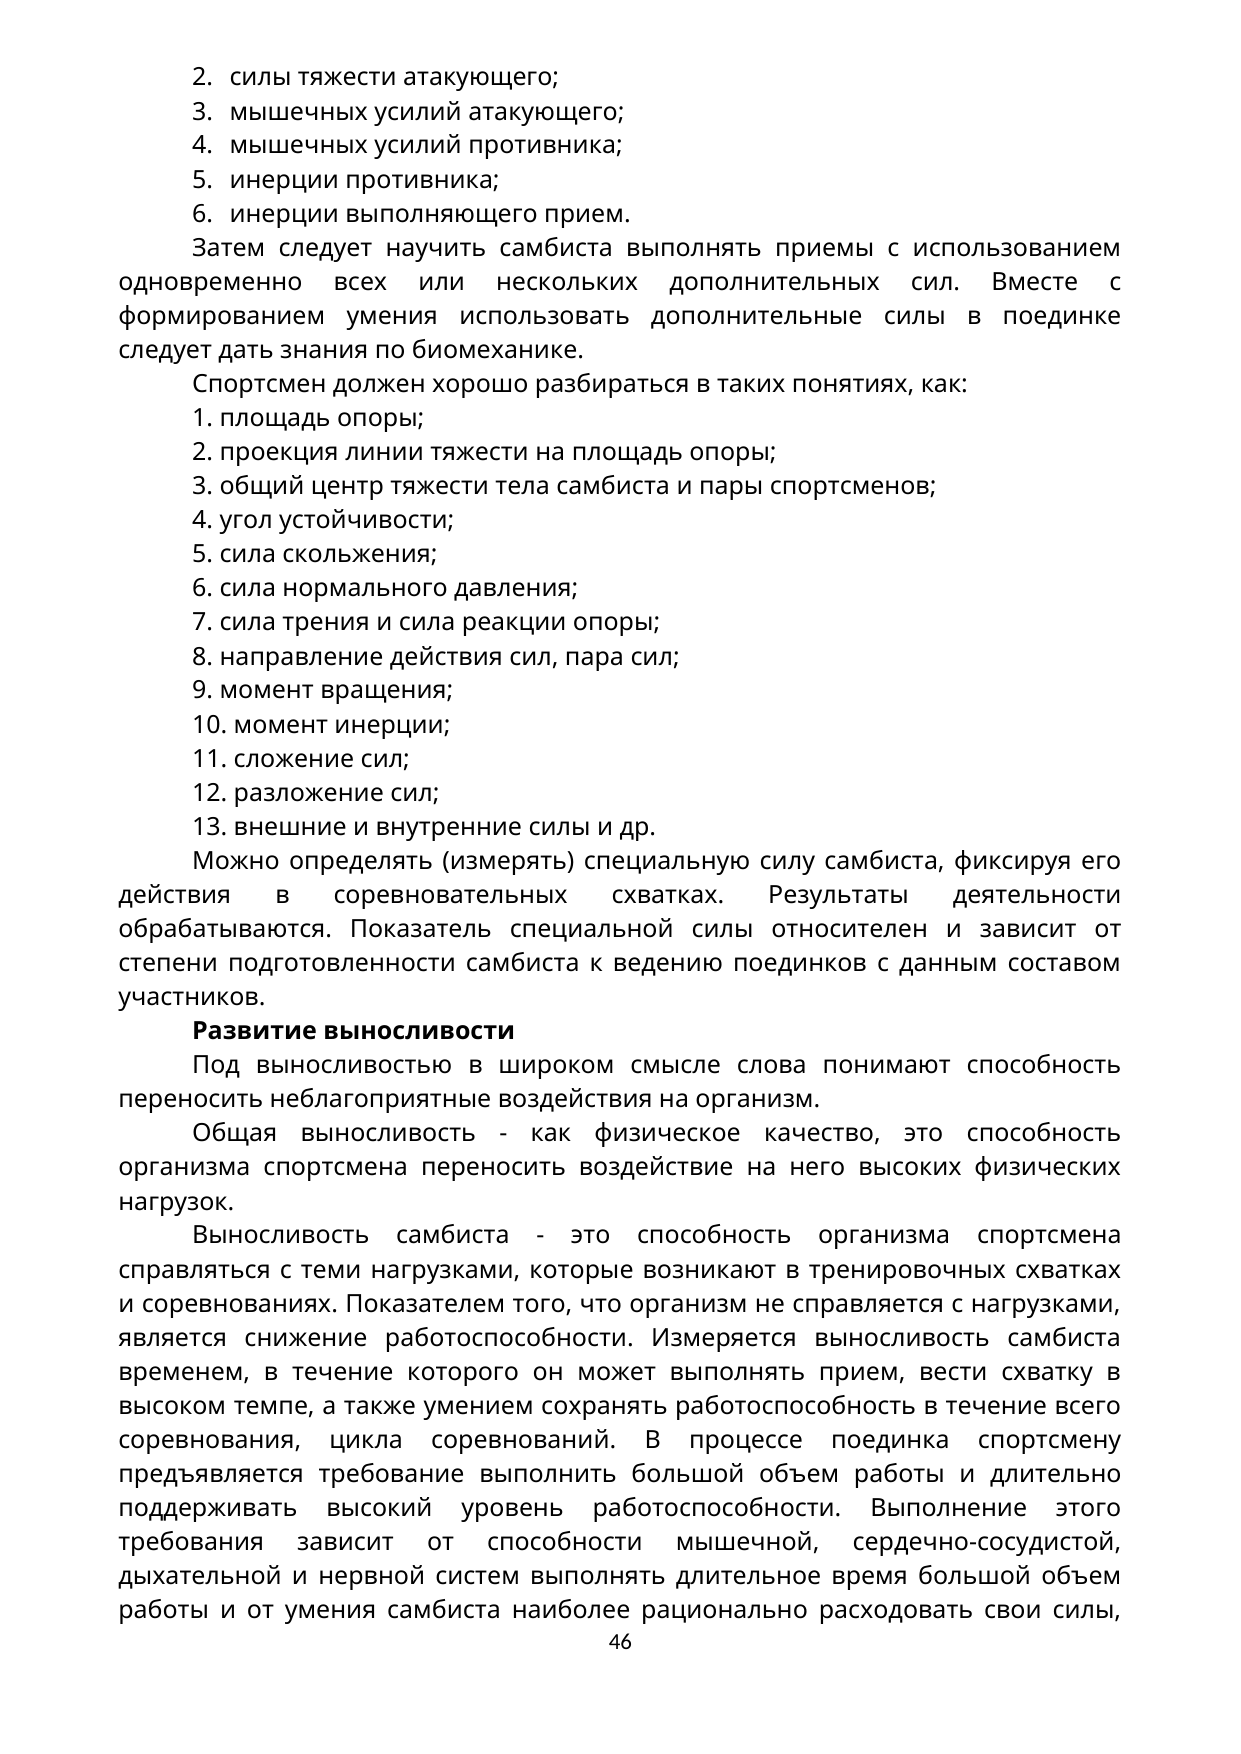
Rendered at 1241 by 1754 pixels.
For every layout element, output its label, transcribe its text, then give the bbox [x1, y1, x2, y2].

text 12. разложение сил; [118, 774, 1122, 808]
text Общая выносливость - как физическое качество, это способность организма спортсмена переносить воздействие на него высоких физических нагрузок. [118, 1115, 1122, 1217]
text 2. проекция линии тяжести на площадь опоры; [118, 434, 1122, 468]
text Спортсмен должен хорошо разбираться в таких понятиях, как: [118, 366, 1122, 400]
text Под выносливостью в широком смысле слова понимают способность переносить неблагоприятные воздействия на организм. [118, 1047, 1122, 1115]
text 10. момент инерции; [118, 706, 1122, 740]
list силы тяжести атакующего; [192, 59, 1122, 93]
list мышечных усилий противника; [192, 127, 1122, 161]
text 3. общий центр тяжести тела самбиста и пары спортсменов; [118, 468, 1122, 502]
text 1. площадь опоры; [118, 400, 1122, 434]
list инерции противника; [192, 161, 1122, 195]
text Развитие выносливости [118, 1013, 1122, 1047]
list инерции выполняющего прием. [192, 195, 1122, 229]
text 5. сила скольжения; [118, 536, 1122, 570]
text 8. направление действия сил, пара сил; [118, 638, 1122, 672]
text Затем следует научить самбиста выполнять приемы с использованием одновременно всех или нескольких дополнительных сил. Вместе с формированием умения использовать дополнительные силы в поединке следует дать знания по биомеханике. [118, 229, 1122, 366]
text 11. сложение сил; [118, 740, 1122, 774]
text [118, 1217, 1122, 1626]
text 7. сила трения и сила реакции опоры; [118, 604, 1122, 638]
list мышечных усилий атакующего; [192, 93, 1122, 127]
text 4. угол устойчивости; [118, 502, 1122, 536]
text Можно определять (измерять) специальную силу самбиста, фиксируя его действия в соревновательных схватках. Результаты деятельности обрабатываются. Показатель специальной силы относителен и зависит от степени подготовленности самбиста к ведению поединков с данным составом участников. [118, 842, 1122, 1013]
text 13. внешние и внутренние силы и др. [118, 808, 1122, 842]
text 6. сила нормального давления; [118, 570, 1122, 604]
text 9. момент вращения; [118, 672, 1122, 706]
